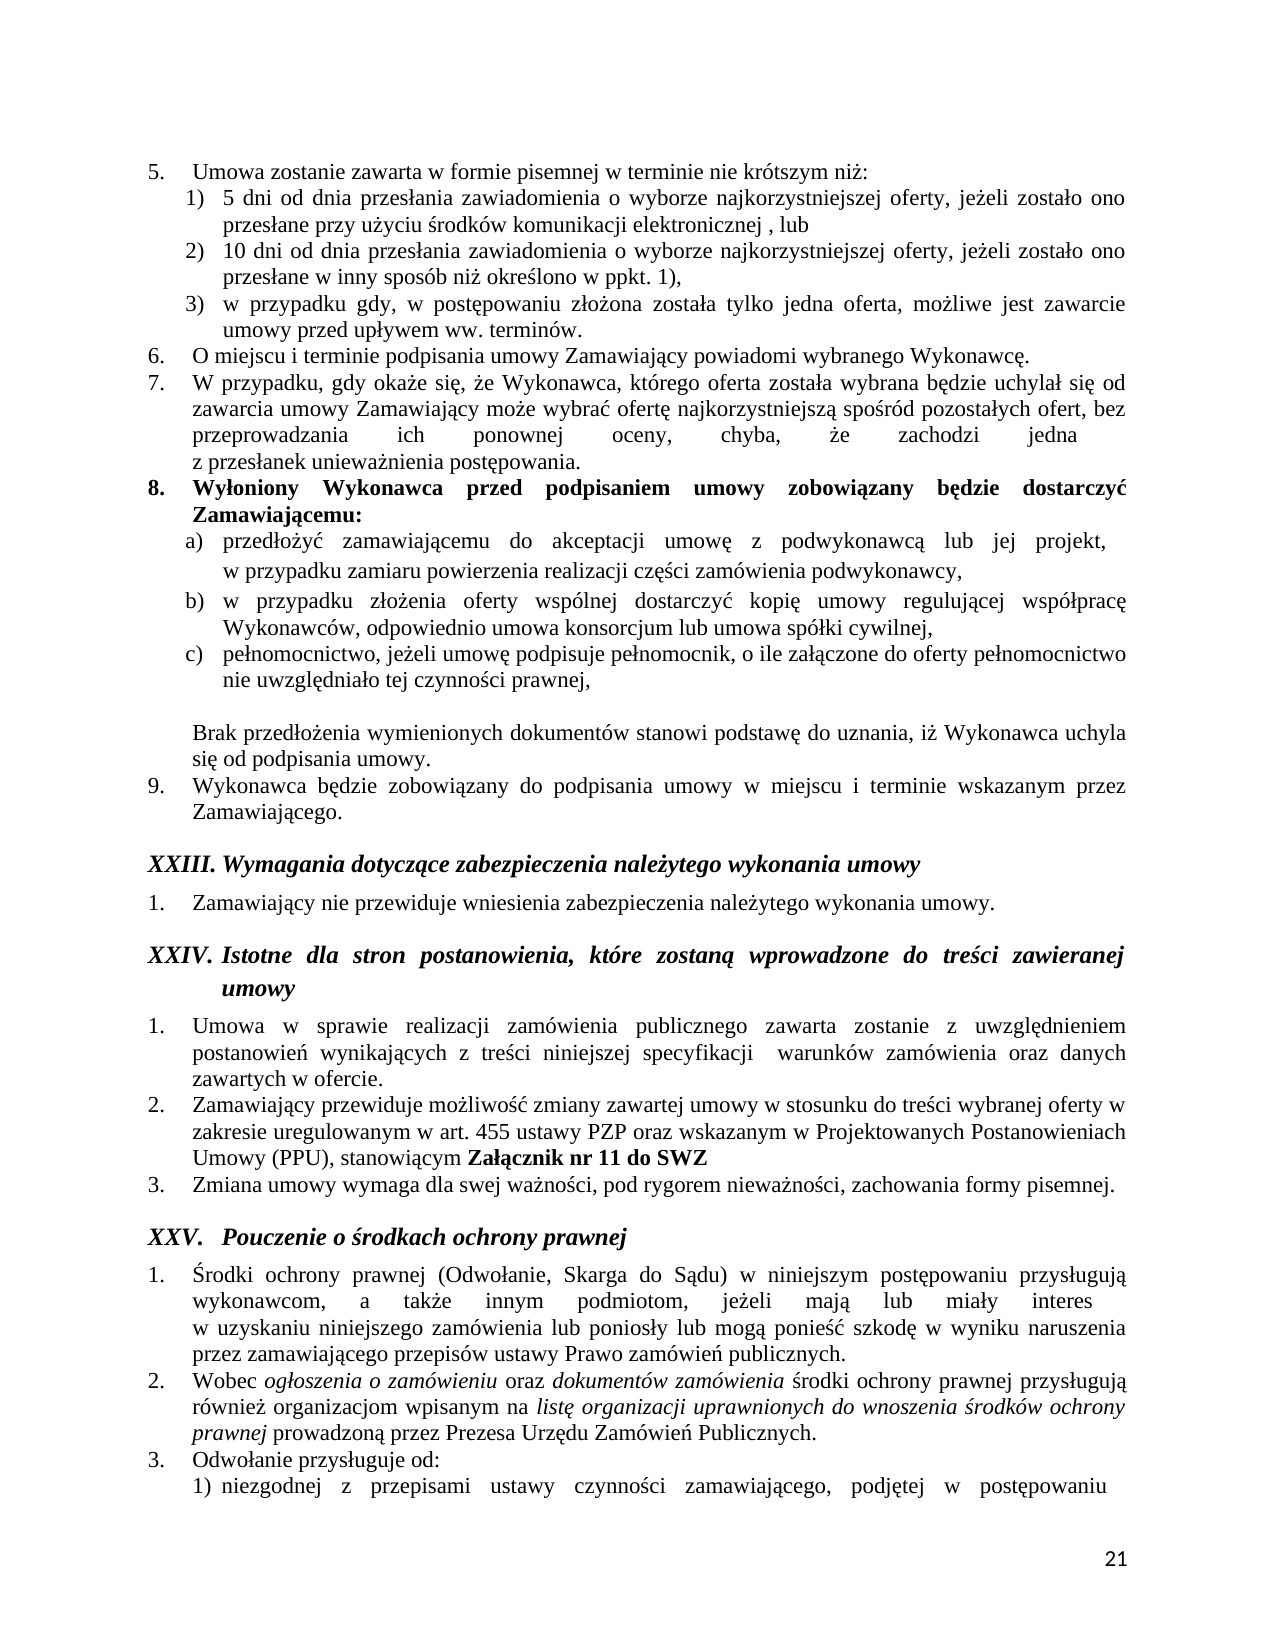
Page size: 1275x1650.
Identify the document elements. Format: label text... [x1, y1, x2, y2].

list Środki ochrony prawnej (Odwołanie, Skarga do Sądu) w niniejszym postępowaniu przysługują wykonawcom, a także innym podmiotom, jeżeli mają lub miały interes w uzyskaniu niniejszego zamówienia lub poniosły lub mogą ponieść szkodę w wyniku naruszenia przez zamawiającego przepisów ustawy Prawo zamówień publicznych. [148, 1261, 1127, 1367]
text Brak przedłożenia wymienionych dokumentów stanowi podstawę do uznania, iż Wykonawca uchyla się od podpisania umowy. [192, 719, 1127, 772]
list Wykonawca będzie zobowiązany do podpisania umowy w miejscu i terminie wskazanym przez Zamawiającego. [148, 772, 1127, 824]
list Umowa zostanie zawarta w formie pisemnej w terminie nie krótszym niż: [148, 158, 1127, 184]
list Pouczenie o środkach ochrony prawnej [148, 1222, 1127, 1251]
list W przypadku, gdy okaże się, że Wykonawca, którego oferta została wybrana będzie uchylał się od zawarcia umowy Zamawiający może wybrać ofertę najkorzystniejszą spośród pozostałych ofert, bez przeprowadzania ich ponownej oceny, chyba, że zachodzi jedna z przesłanek unieważnienia postępowania. [148, 369, 1127, 474]
list Istotne dla stron postanowienia, które zostaną wprowadzone do treści zawieranej umowy [148, 940, 1127, 1002]
list Umowa w sprawie realizacji zamówienia publicznego zawarta zostanie z uwzględnieniem postanowień wynikających z treści niniejszej specyfikacji warunków zamówienia oraz danych zawartych w ofercie. [148, 1012, 1127, 1092]
list Zmiana umowy wymaga dla swej ważności, pod rygorem nieważności, zachowania formy pisemnej. [148, 1171, 1127, 1197]
list Odwołanie przysługuje od: [148, 1446, 1127, 1472]
text 2) 10 dni od dnia przesłania zawiadomienia o wyborze najkorzystniejszej oferty, jeżeli zostało ono przesłane w inny sposób niż określono w ppkt. 1), [185, 237, 1127, 290]
list Zamawiający nie przewiduje wniesienia zabezpieczenia należytego wykonania umowy. [148, 889, 1127, 915]
list Zamawiający przewiduje możliwość zmiany zawartej umowy w stosunku do treści wybranej oferty w zakresie uregulowanym w art. 455 ustawy PZP oraz wskazanym w Projektowanych Postanowieniach Umowy (PPU), stanowiącym Załącznik nr 11 do SWZ [148, 1092, 1127, 1171]
list O miejscu i terminie podpisania umowy Zamawiający powiadomi wybranego Wykonawcę. [148, 342, 1127, 369]
list Wymagania dotyczące zabezpieczenia należytego wykonania umowy [148, 849, 1127, 878]
text 1) 5 dni od dnia przesłania zawiadomienia o wyborze najkorzystniejszej oferty, jeżeli zostało ono przesłane przy użyciu środków komunikacji elektronicznej , lub [185, 184, 1127, 237]
list w przypadku złożenia oferty wspólnej dostarczyć kopię umowy regulującej współpracę Wykonawców, odpowiednio umowa konsorcjum lub umowa spółki cywilnej, [185, 587, 1127, 640]
list Wyłoniony Wykonawca przed podpisaniem umowy zobowiązany będzie dostarczyć Zamawiającemu: [148, 474, 1127, 527]
list Wobec ogłoszenia o zamówieniu oraz dokumentów zamówienia środki ochrony prawnej przysługują również organizacjom wpisanym na listę organizacji uprawnionych do wnoszenia środków ochrony prawnej prowadzoną przez Prezesa Urzędu Zamówień Publicznych. [148, 1367, 1127, 1446]
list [192, 1472, 1127, 1498]
text 3) w przypadku gdy, w postępowaniu złożona została tylko jedna oferta, możliwe jest zawarcie umowy przed upływem ww. terminów. [185, 290, 1127, 342]
list przedłożyć zamawiającemu do akceptacji umowę z podwykonawcą lub jej projekt, w przypadku zamiaru powierzenia realizacji części zamówienia podwykonawcy, [185, 527, 1127, 583]
list pełnomocnictwo, jeżeli umowę podpisuje pełnomocnik, o ile załączone do oferty pełnomocnictwo nie uwzględniało tej czynności prawnej, [185, 640, 1127, 693]
